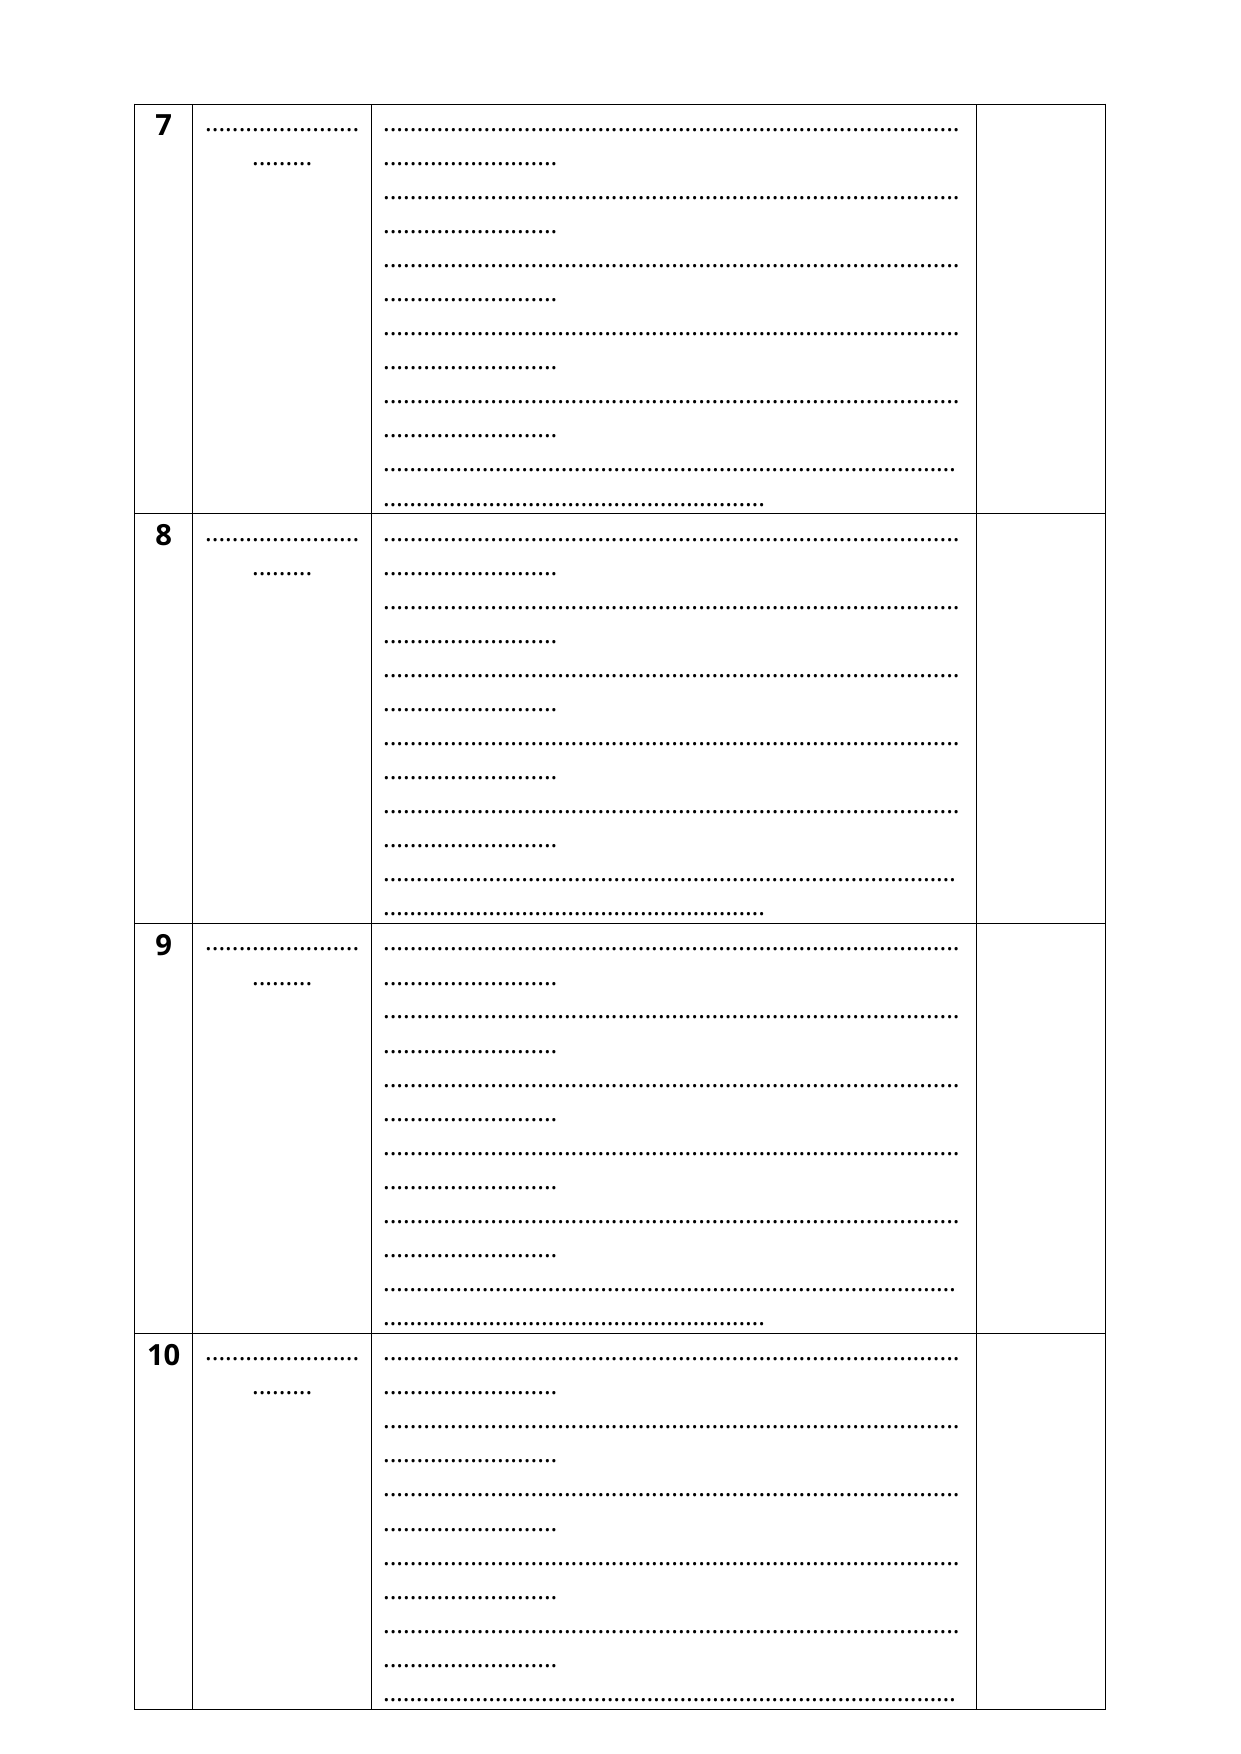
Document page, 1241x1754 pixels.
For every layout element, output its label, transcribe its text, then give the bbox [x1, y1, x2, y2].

table_cell [977, 105, 1105, 513]
table_cell 9 [135, 924, 192, 1333]
table_cell [977, 1334, 1105, 1708]
table_cell 10 [135, 1334, 192, 1708]
table_cell ................................ [193, 514, 371, 923]
table_cell [977, 514, 1105, 923]
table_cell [372, 105, 976, 513]
table_cell 8 [135, 514, 192, 923]
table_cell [193, 105, 371, 513]
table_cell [193, 1334, 371, 1708]
table_cell ................................ [193, 924, 371, 1333]
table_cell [372, 1334, 976, 1708]
table_cell 7 [135, 105, 192, 513]
table_cell [977, 924, 1105, 1333]
